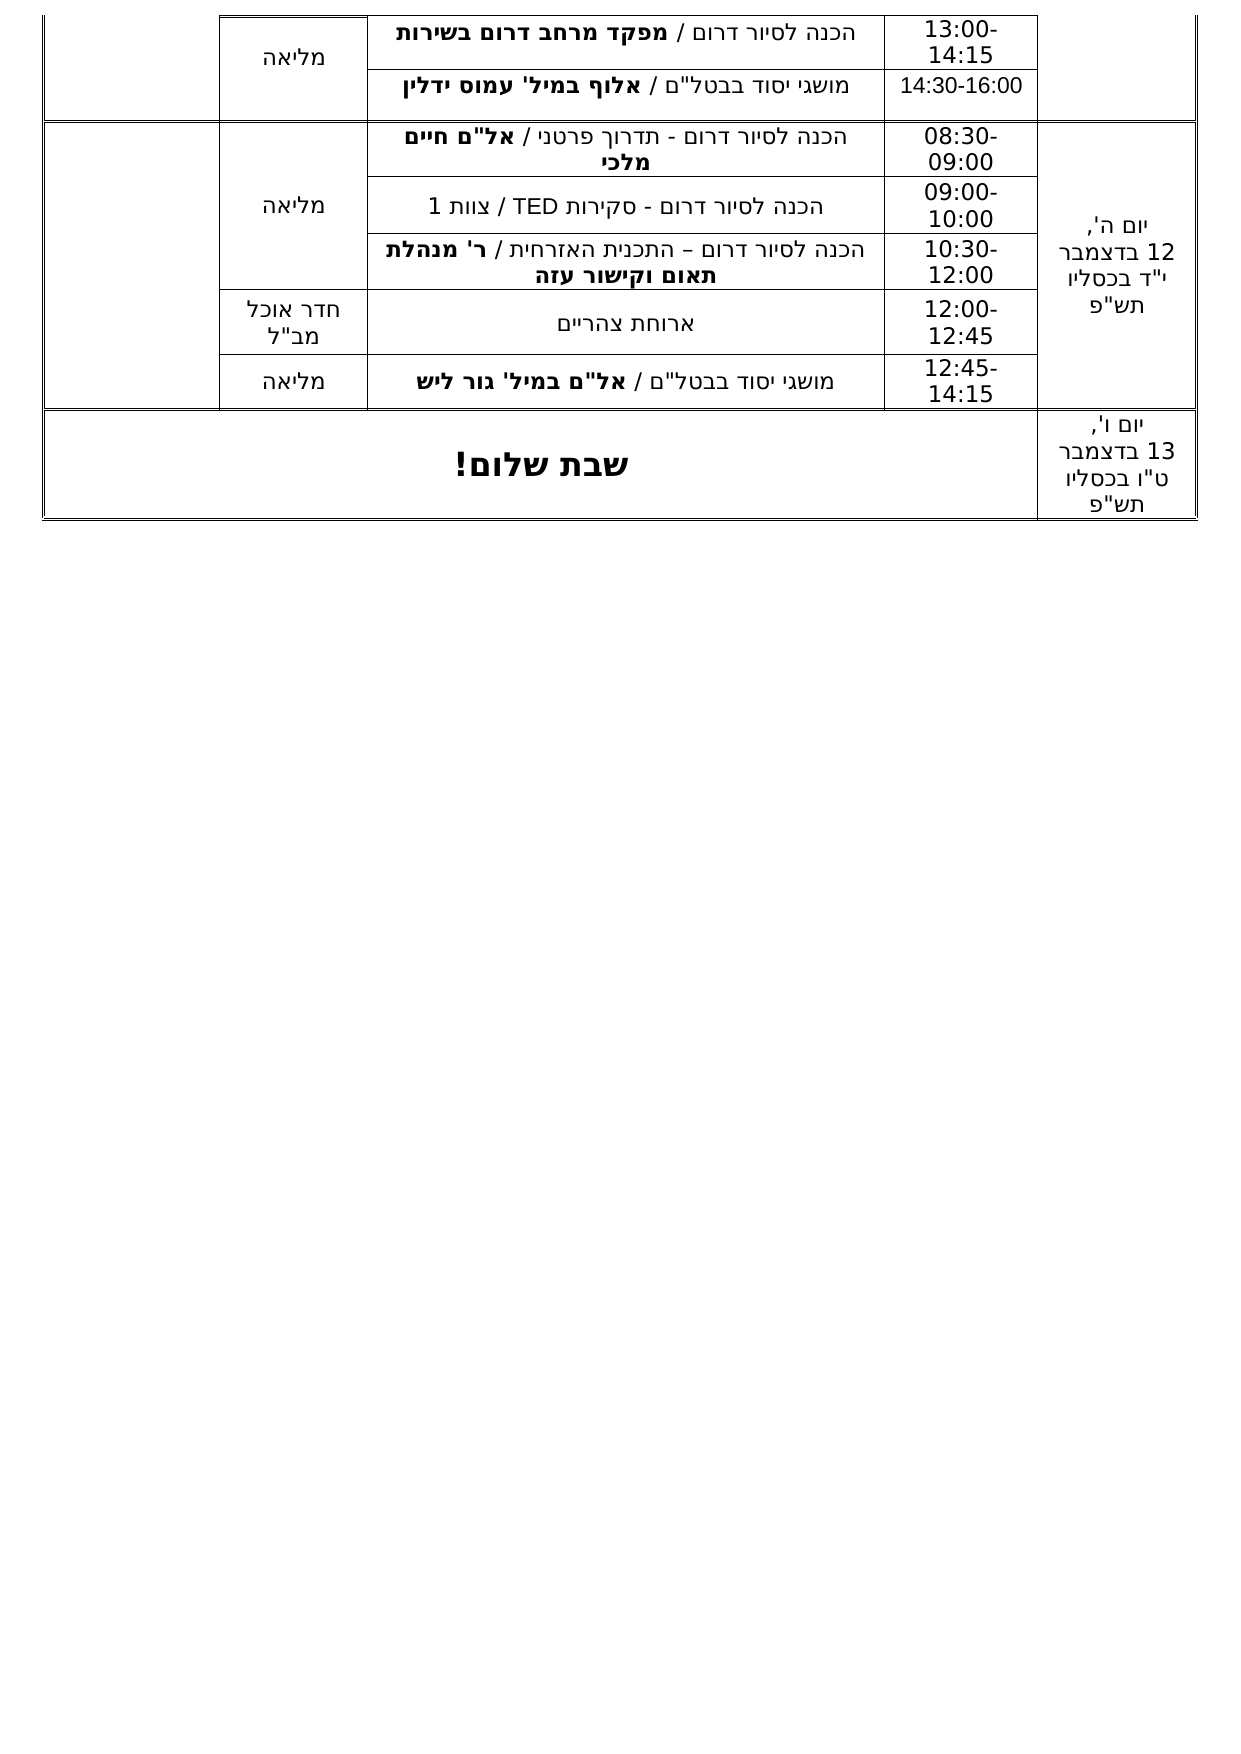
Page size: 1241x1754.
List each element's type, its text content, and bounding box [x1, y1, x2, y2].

table_cell יום ה', 12 בדצמבר י"ד בכסליו תש"פ [1038, 123, 1195, 408]
table_cell מושגי יסוד בבטל"ם / אל"ם במיל' גור ליש [368, 355, 884, 408]
table_cell הכנה לסיור דרום – התכנית האזרחית / ר' מנהלת תאום וקישור עזה [368, 234, 884, 289]
table_cell הכנה לסיור דרום - תדרוך פרטני / אל"ם חיים מלכי [368, 123, 884, 176]
table_cell 12:45-14:15 [885, 355, 1037, 408]
table_cell 09:00-10:00 [885, 177, 1037, 233]
table_cell יום ו', 13 בדצמבר ט"ו בכסליו תש"פ [1038, 411, 1196, 518]
table_cell מושגי יסוד בבטל"ם / אלוף במיל' עמוס ידלין [368, 70, 884, 120]
table_cell 13:00-14:15 [885, 16, 1037, 69]
table_cell 08:30-09:00 [885, 123, 1037, 176]
table_cell הכנה לסיור דרום / מפקד מרחב דרום בשירות [368, 16, 884, 69]
table_cell 10:30-12:00 [885, 234, 1037, 289]
table_cell מליאה [220, 18, 367, 120]
table_cell 12:00-12:45 [885, 290, 1037, 354]
table_cell מליאה [220, 123, 367, 289]
table_cell 14:30-16:00 [885, 70, 1037, 120]
table_cell הכנה לסיור דרום - סקירות TED / צוות 1 [368, 177, 884, 233]
table_cell חדר אוכל מב"ל [220, 290, 367, 354]
table_cell מליאה [220, 355, 367, 408]
table_cell שבת שלום! [44, 411, 1037, 518]
table_cell [45, 123, 219, 408]
table_cell ארוחת צהריים [368, 290, 884, 354]
